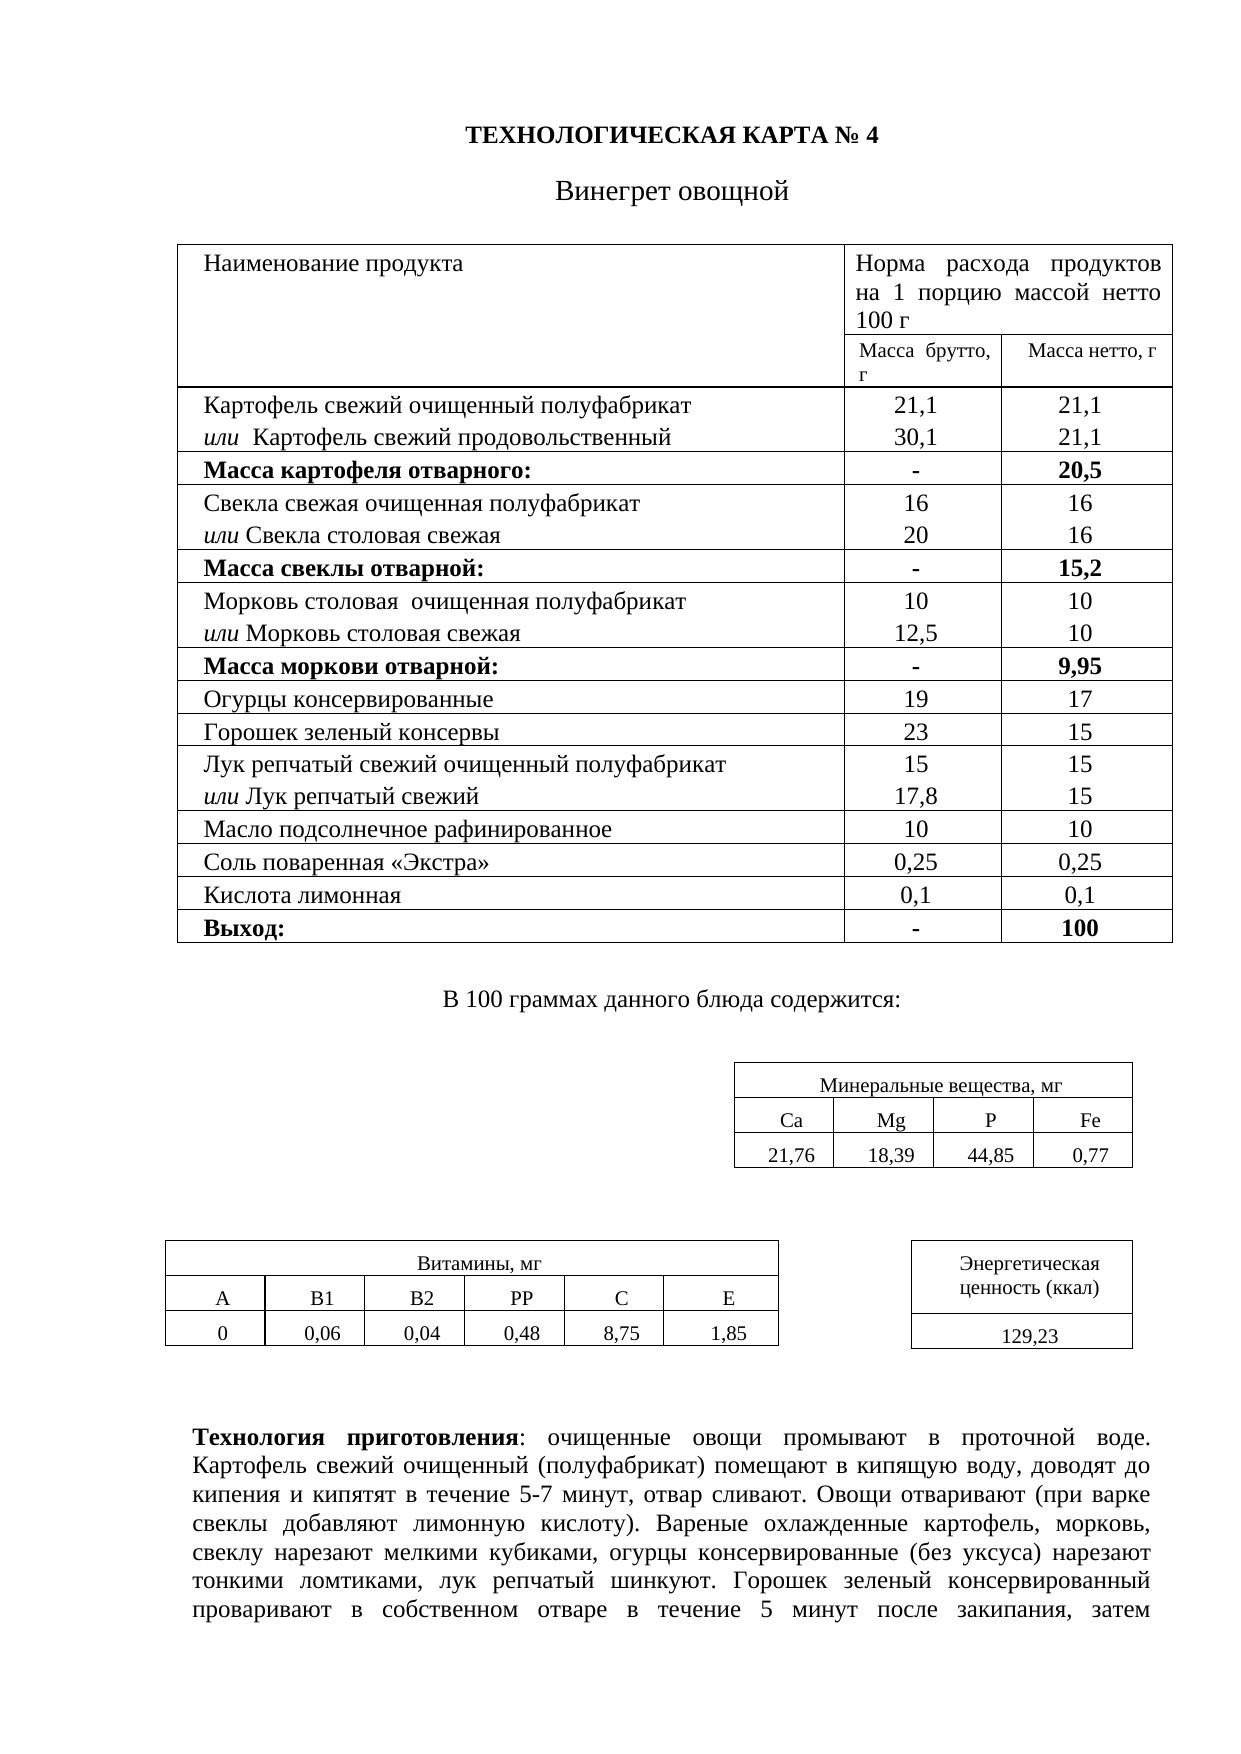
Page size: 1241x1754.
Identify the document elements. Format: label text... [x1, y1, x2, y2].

table_cell 15 [1002, 714, 1172, 745]
table_cell 9,95 [1002, 648, 1172, 679]
table_cell 129,23 [912, 1314, 1132, 1348]
table_cell Масса свеклы отварной: [178, 550, 844, 582]
table_cell 21,76 [735, 1133, 833, 1167]
table_cell Mg [834, 1098, 933, 1132]
table_cell - [845, 648, 1001, 679]
table_header Витамины, мг [166, 1241, 778, 1275]
table_cell PP [465, 1276, 564, 1310]
table_cell E [664, 1276, 778, 1310]
table_cell 0,77 [1034, 1133, 1132, 1167]
table_cell 10 [845, 811, 1001, 843]
table_cell A [166, 1276, 264, 1310]
table_cell 15 17,8 [845, 746, 1001, 810]
table_cell 10 [1002, 811, 1172, 843]
table_cell Fe [1034, 1098, 1132, 1132]
table_cell 0,1 [1002, 877, 1172, 909]
table_cell B1 [266, 1276, 364, 1310]
table_cell 10 12,5 [845, 583, 1001, 647]
table_cell 1,85 [664, 1311, 778, 1345]
table_header Норма расхода продуктов на 1 порцию массой нетто [845, 245, 1172, 334]
table_cell Выход: [178, 910, 844, 942]
table_cell 21,1 21,1 [1002, 388, 1172, 451]
table_cell 0,06 [266, 1311, 364, 1345]
table_cell - [845, 910, 1001, 942]
table_cell 20,5 [1002, 452, 1172, 484]
table_cell 0,25 [845, 844, 1001, 876]
table_cell 0,25 [1002, 844, 1172, 876]
table_cell 23 [845, 714, 1001, 745]
table_cell 15 15 [1002, 746, 1172, 810]
table_cell 19 [845, 681, 1001, 712]
table_header Энергетическая ценность (ккал) [912, 1241, 1132, 1313]
table_cell Масло подсолнечное рафинированное [178, 811, 844, 843]
table_cell 21,1 30,1 [845, 388, 1001, 451]
table_cell Соль поваренная «Экстра» [178, 844, 844, 876]
table_header Наименование продукта [178, 245, 844, 386]
table_cell Горошек зеленый консервы [178, 714, 844, 745]
table_cell 17 [1002, 681, 1172, 712]
table_cell 8,75 [565, 1311, 663, 1345]
table_cell 15,2 [1002, 550, 1172, 582]
table_cell Масса нетто, г [1002, 335, 1172, 386]
table_cell 44,85 [934, 1133, 1033, 1167]
table_cell Ca [735, 1098, 833, 1132]
text ТЕХНОЛОГИЧЕСКАЯ КАРТА № 4 [192, 120, 1152, 148]
table_cell Масса картофеля отварного: [178, 452, 844, 484]
table_cell Лук репчатый свежий очищенный полуфабрикат или Лук репчатый свежий [178, 746, 844, 810]
table_cell C [565, 1276, 663, 1310]
table_cell B2 [365, 1276, 464, 1310]
table_cell Масса моркови отварной: [178, 648, 844, 679]
table_cell 10 10 [1002, 583, 1172, 647]
table_cell 0 [166, 1311, 264, 1345]
table_cell - [845, 452, 1001, 484]
table_cell P [934, 1098, 1033, 1132]
table_cell 16 16 [1002, 485, 1172, 549]
table_cell 100 [1002, 910, 1172, 942]
text В 100 граммах данного блюда содержится: [192, 984, 1152, 1013]
table_cell 16 20 [845, 485, 1001, 549]
table_header Минеральные вещества, мг [735, 1063, 1132, 1097]
table_cell 0,04 [365, 1311, 464, 1345]
table_cell 0,1 [845, 877, 1001, 909]
text Винегрет овощной [192, 173, 1152, 207]
table_cell Кислота лимонная [178, 877, 844, 909]
table_cell 18,39 [834, 1133, 933, 1167]
table_cell Огурцы консервированные [178, 681, 844, 712]
table_cell Масса брутто, г [845, 335, 1001, 386]
table_cell - [845, 550, 1001, 582]
table_cell Морковь столовая очищенная полуфабрикат или Морковь столовая свежая [178, 583, 844, 647]
table_cell Свекла свежая очищенная полуфабрикат или Свекла столовая свежая [178, 485, 844, 549]
table_cell Картофель свежий очищенный полуфабрикат или Картофель свежий продовольственный [178, 388, 844, 451]
table_cell 0,48 [465, 1311, 564, 1345]
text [192, 1422, 1152, 1623]
